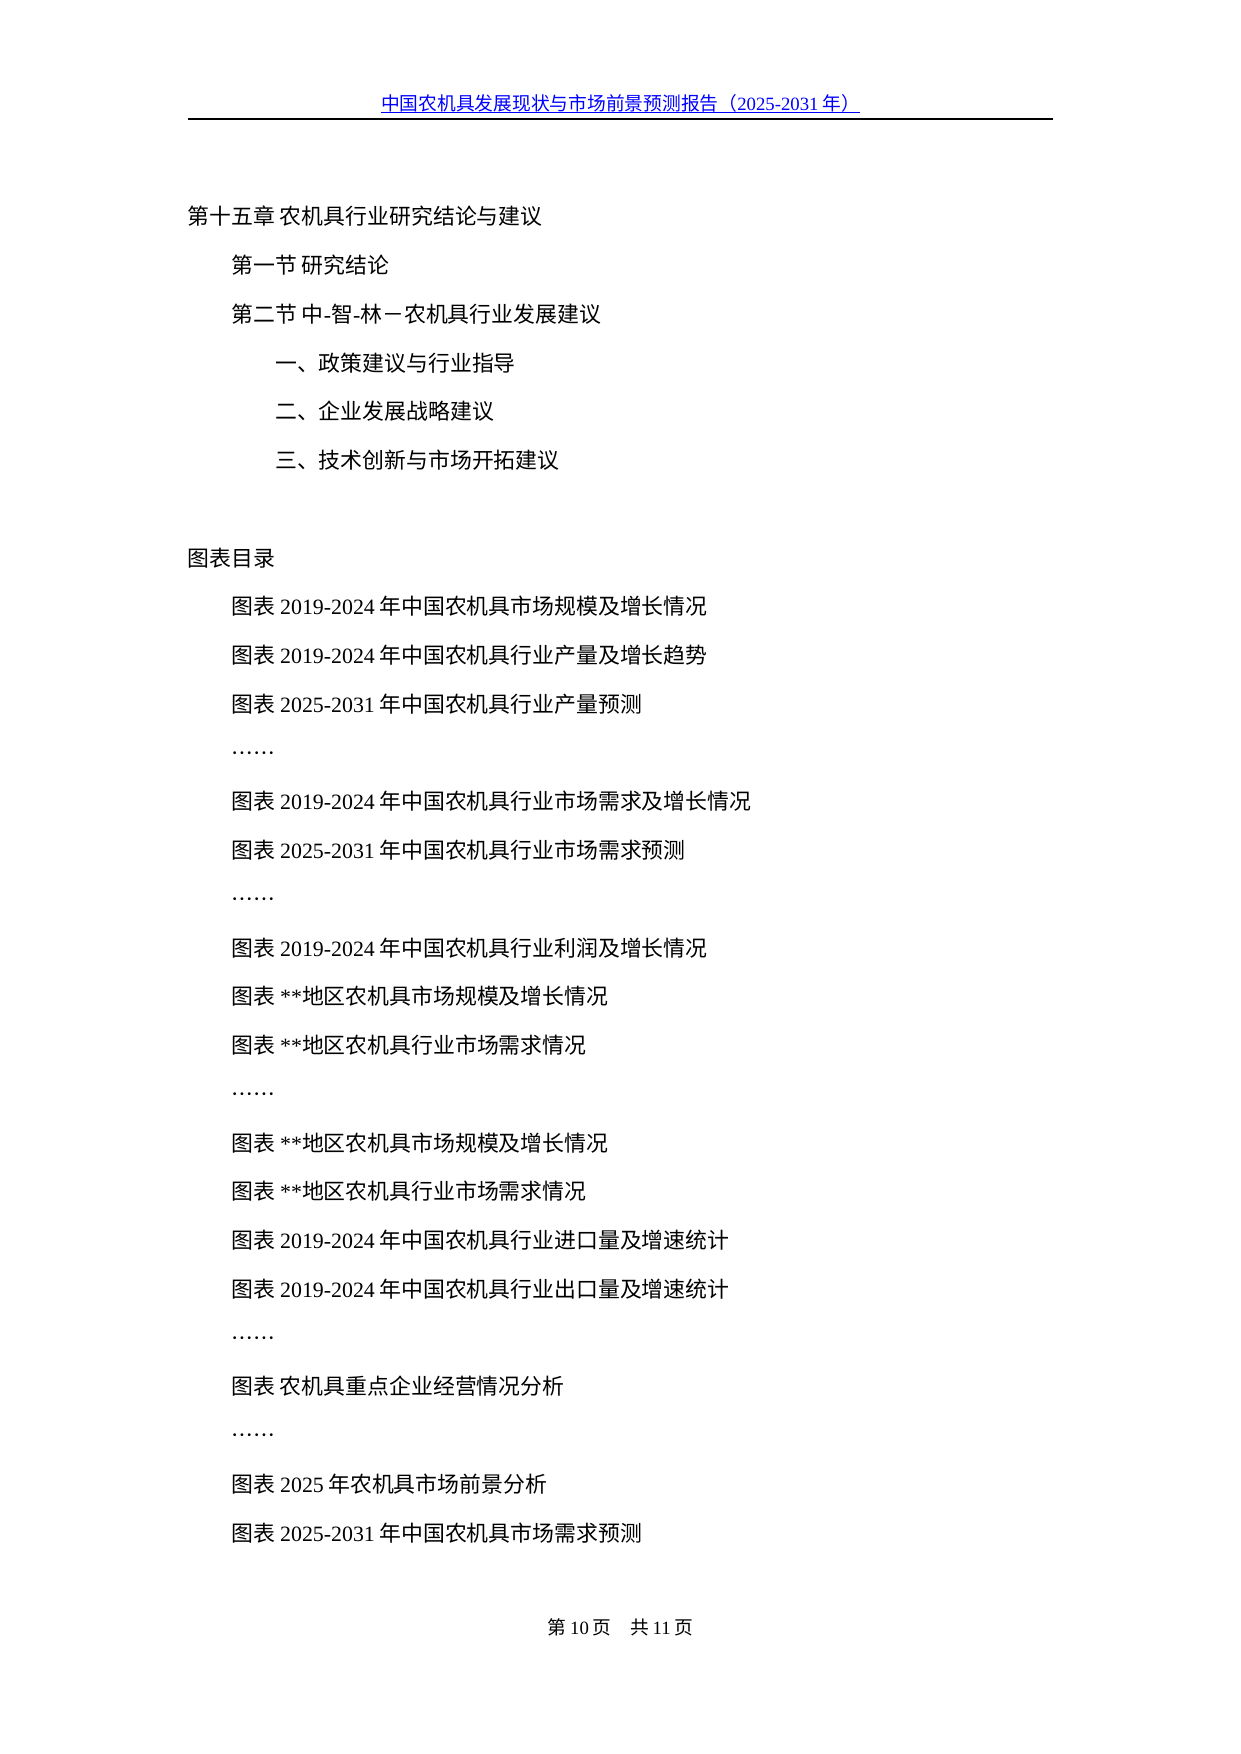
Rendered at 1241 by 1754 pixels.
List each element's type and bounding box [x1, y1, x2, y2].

text [187, 150, 1053, 1548]
